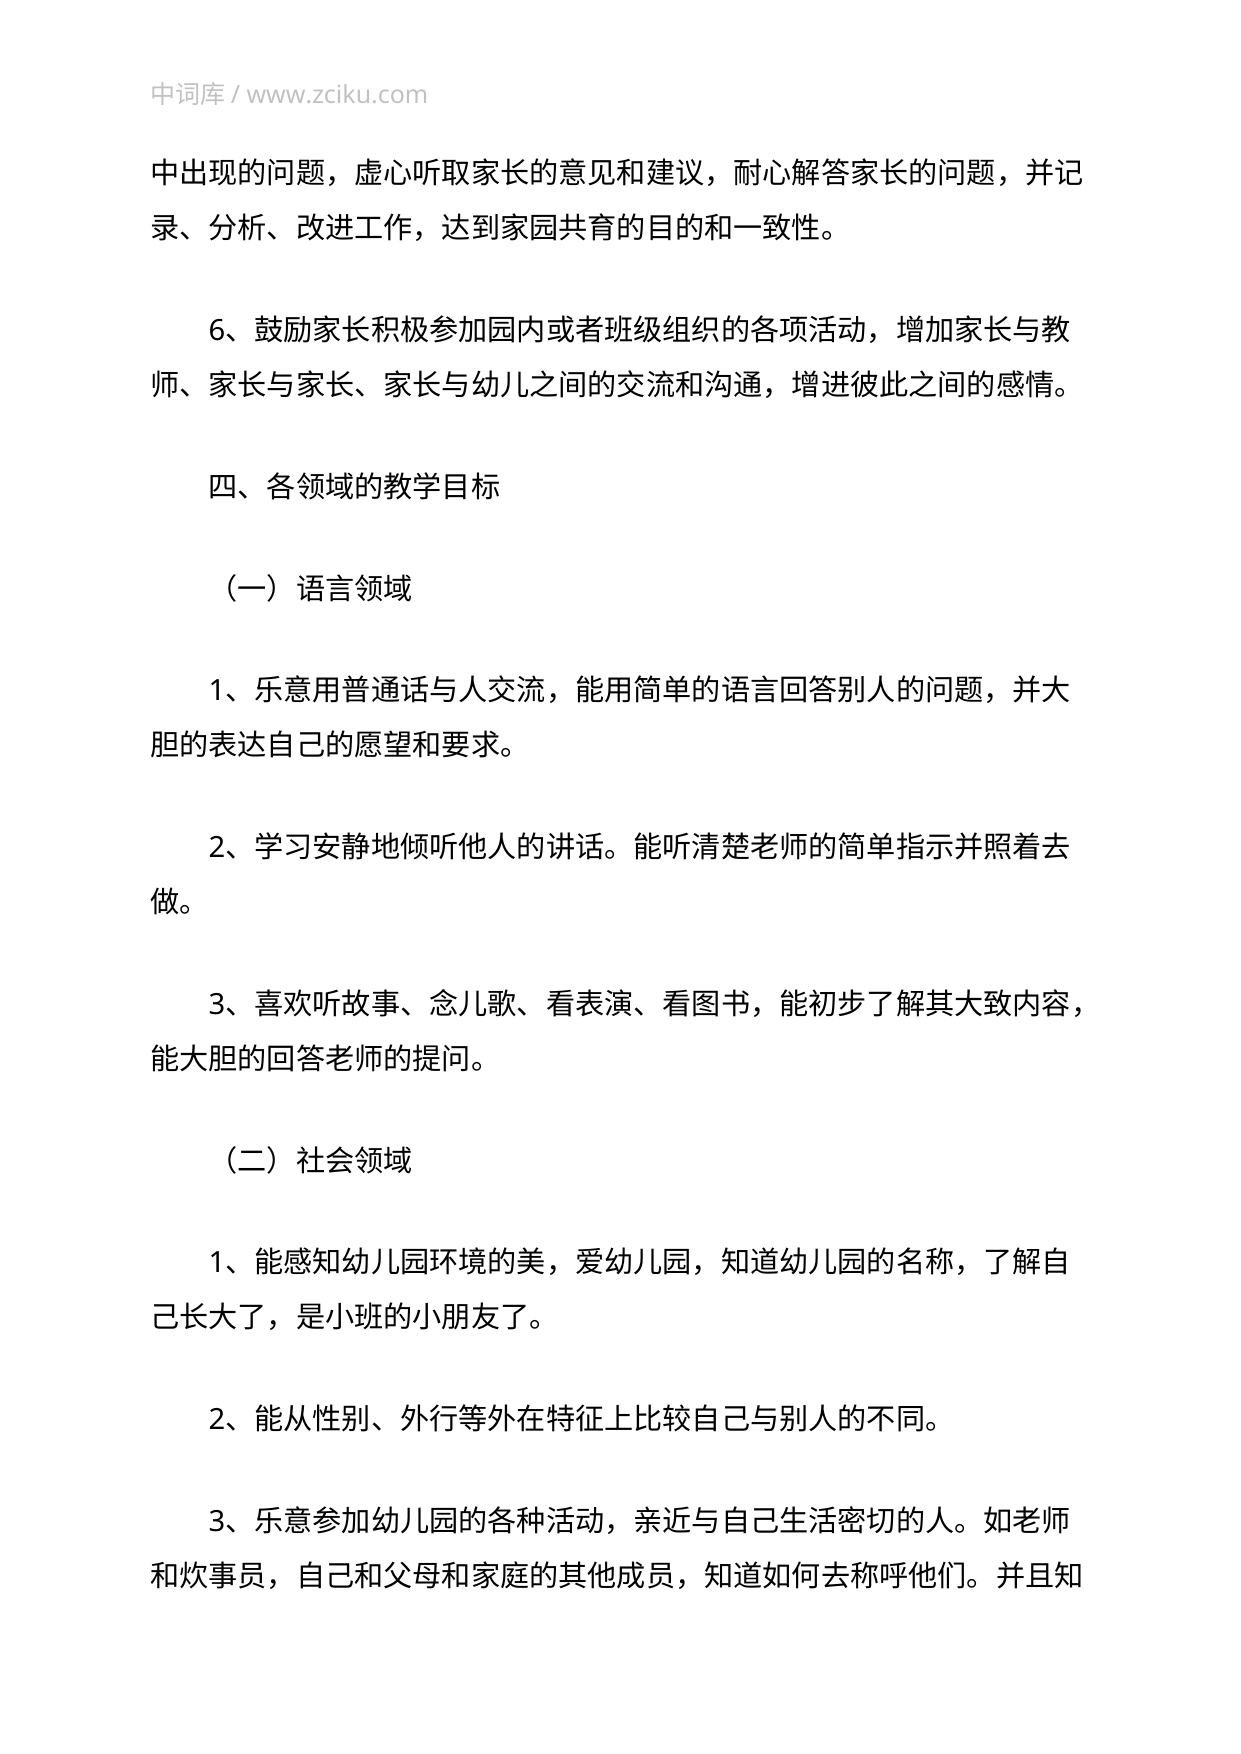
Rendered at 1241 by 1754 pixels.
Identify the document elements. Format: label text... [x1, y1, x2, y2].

text 2、能从性别、外行等外在特征上比较自己与别人的不同。 [150, 1396, 1090, 1438]
text （二）社会领域 [150, 1137, 1090, 1179]
text （一）语言领域 [150, 565, 1090, 607]
text 1、乐意用普通话与人交流，能用简单的语言回答别人的问题，并大胆的表达自己的愿望和要求。 [150, 667, 1090, 764]
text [150, 1498, 1090, 1595]
text 6、鼓励家长积极参加园内或者班级组织的各项活动，增加家长与教师、家长与家长、家长与幼儿之间的交流和沟通，增进彼此之间的感情。 [150, 307, 1090, 404]
text 四、各领域的教学目标 [150, 463, 1090, 506]
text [150, 150, 1090, 247]
text 3、喜欢听故事、念儿歌、看表演、看图书，能初步了解其大致内容，能大胆的回答老师的提问。 [150, 981, 1090, 1078]
text 1、能感知幼儿园环境的美，爱幼儿园，知道幼儿园的名称，了解自己长大了，是小班的小朋友了。 [150, 1239, 1090, 1336]
text 2、学习安静地倾听他人的讲话。能听清楚老师的简单指示并照着去做。 [150, 824, 1090, 921]
